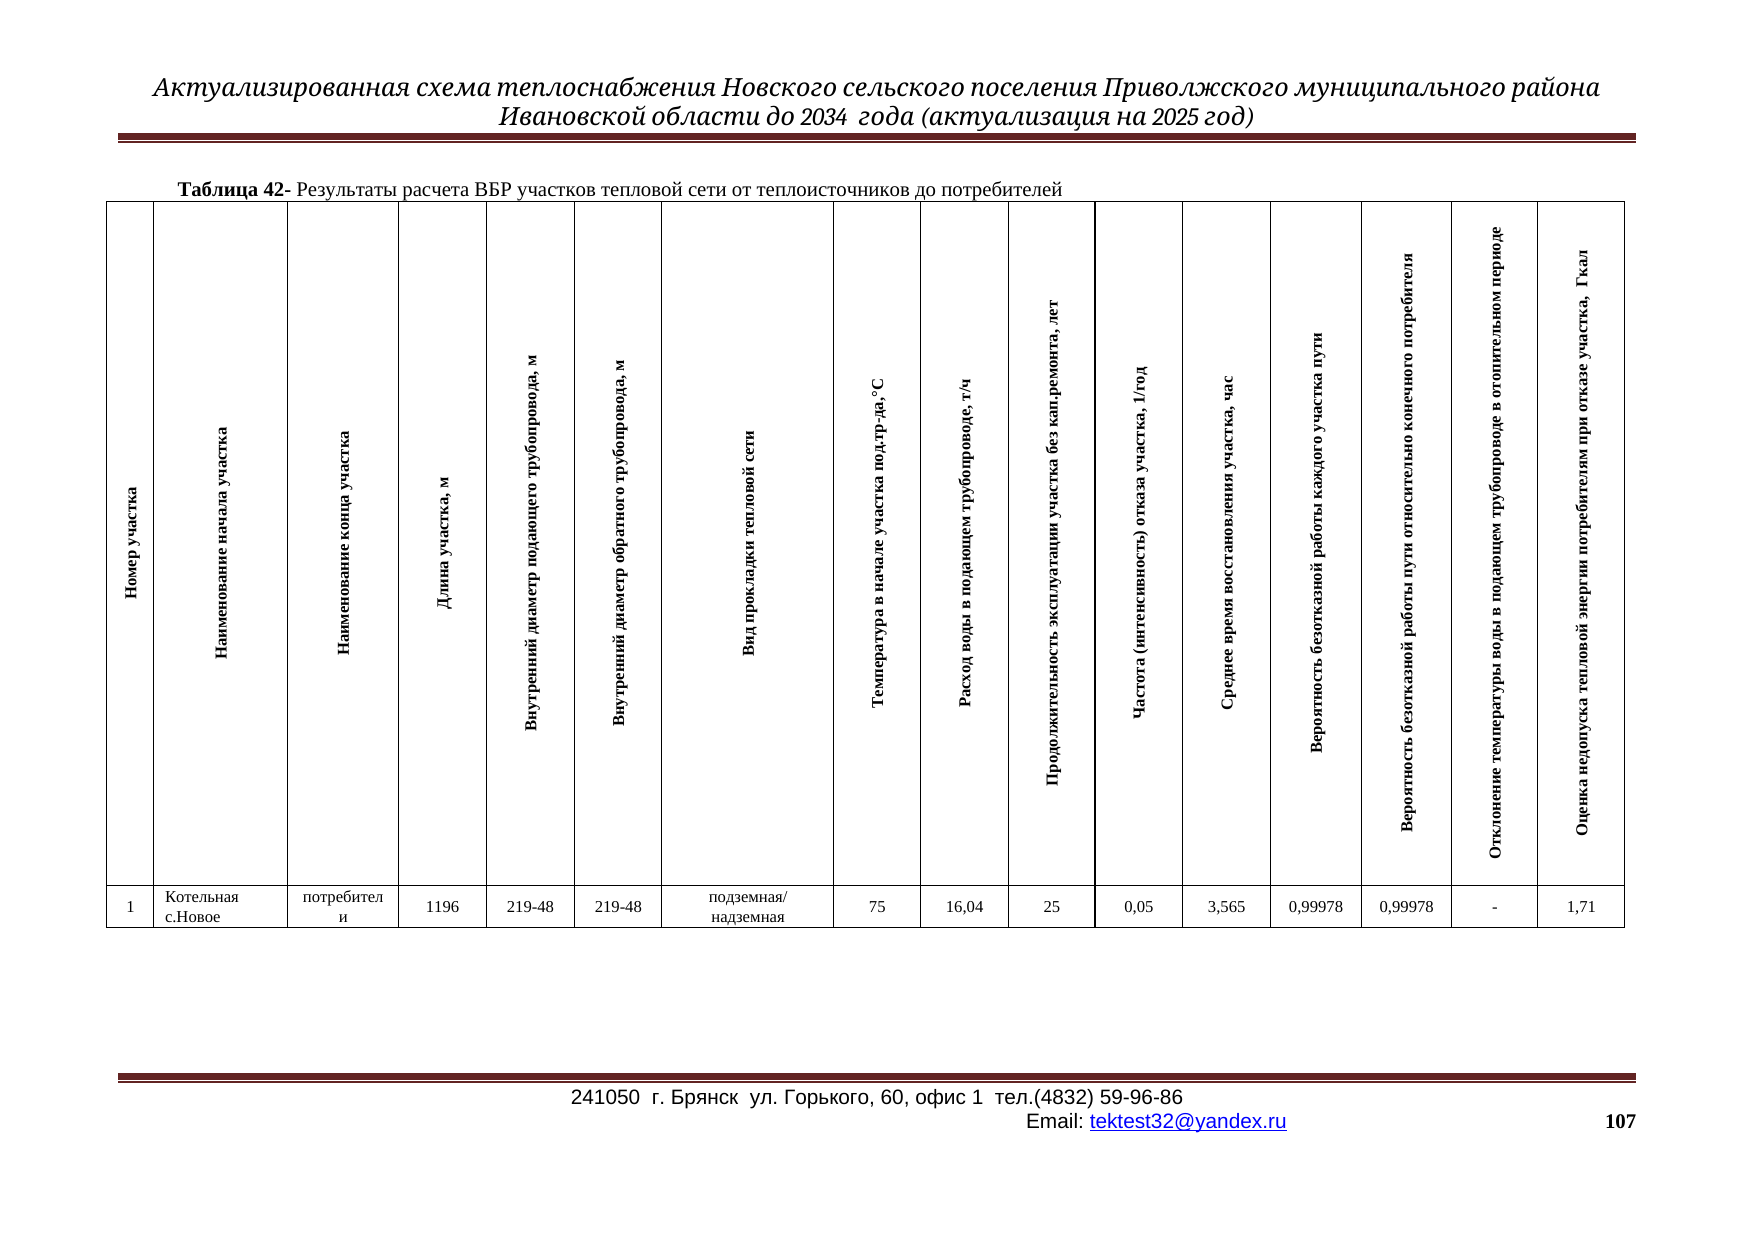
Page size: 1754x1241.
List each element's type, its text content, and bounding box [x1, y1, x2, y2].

table_header Продолжительность эксплуатации участка без кап.ремонта, лет [1009, 202, 1094, 885]
table_cell - [1452, 886, 1537, 927]
table_cell 0,05 [1096, 886, 1182, 927]
table_cell подземная/надземная [662, 886, 833, 927]
table_header Оценка недопуска тепловой энергии потребителям при отказе участка, Гкал [1538, 202, 1624, 885]
text Таблица 42- Результаты расчета ВБР участков тепловой сети от теплоисточников до потребителей [118, 177, 1636, 201]
table_header Отклонение температуры воды в подающем трубопроводе в отопительном периоде [1452, 202, 1537, 885]
table_header Вероятность безотказной работы пути относительно конечного потребителя [1362, 202, 1451, 885]
table_cell 0,99978 [1362, 886, 1451, 927]
table_cell 1196 [399, 886, 486, 927]
table_header Вероятность безотказной работы каждого участка пути [1271, 202, 1361, 885]
table_cell 1 [107, 886, 153, 927]
table_header Среднее время восстановления участка, час [1183, 202, 1270, 885]
table_header Внутренний диаметр обратного трубопровода, м [575, 202, 661, 885]
table_cell 25 [1009, 886, 1094, 927]
table_cell 219-48 [487, 886, 574, 927]
table_header Частота (интенсивность) отказа участка, 1/год [1096, 202, 1182, 885]
table_header Вид прокладки тепловой сети [662, 202, 833, 885]
table_cell Котельная с.Новое [154, 886, 287, 927]
table_header Температура в начале участка под.тр-да,°C [834, 202, 920, 885]
table_cell 16,04 [921, 886, 1008, 927]
table_header Номер участка [107, 202, 153, 885]
table_cell 75 [834, 886, 920, 927]
table_cell 219-48 [575, 886, 661, 927]
table_cell 0,99978 [1271, 886, 1361, 927]
table_cell потребители [288, 886, 398, 927]
table_cell 3,565 [1183, 886, 1270, 927]
table_header Наименование конца участка [288, 202, 398, 885]
table_header Длина участка, м [399, 202, 486, 885]
table_header Расход воды в подающем трубопроводе, т/ч [921, 202, 1008, 885]
table_header Наименование начала участка [154, 202, 287, 885]
table_header Внутренний диаметр подающего трубопровода, м [487, 202, 574, 885]
table_cell 1,71 [1538, 886, 1624, 927]
